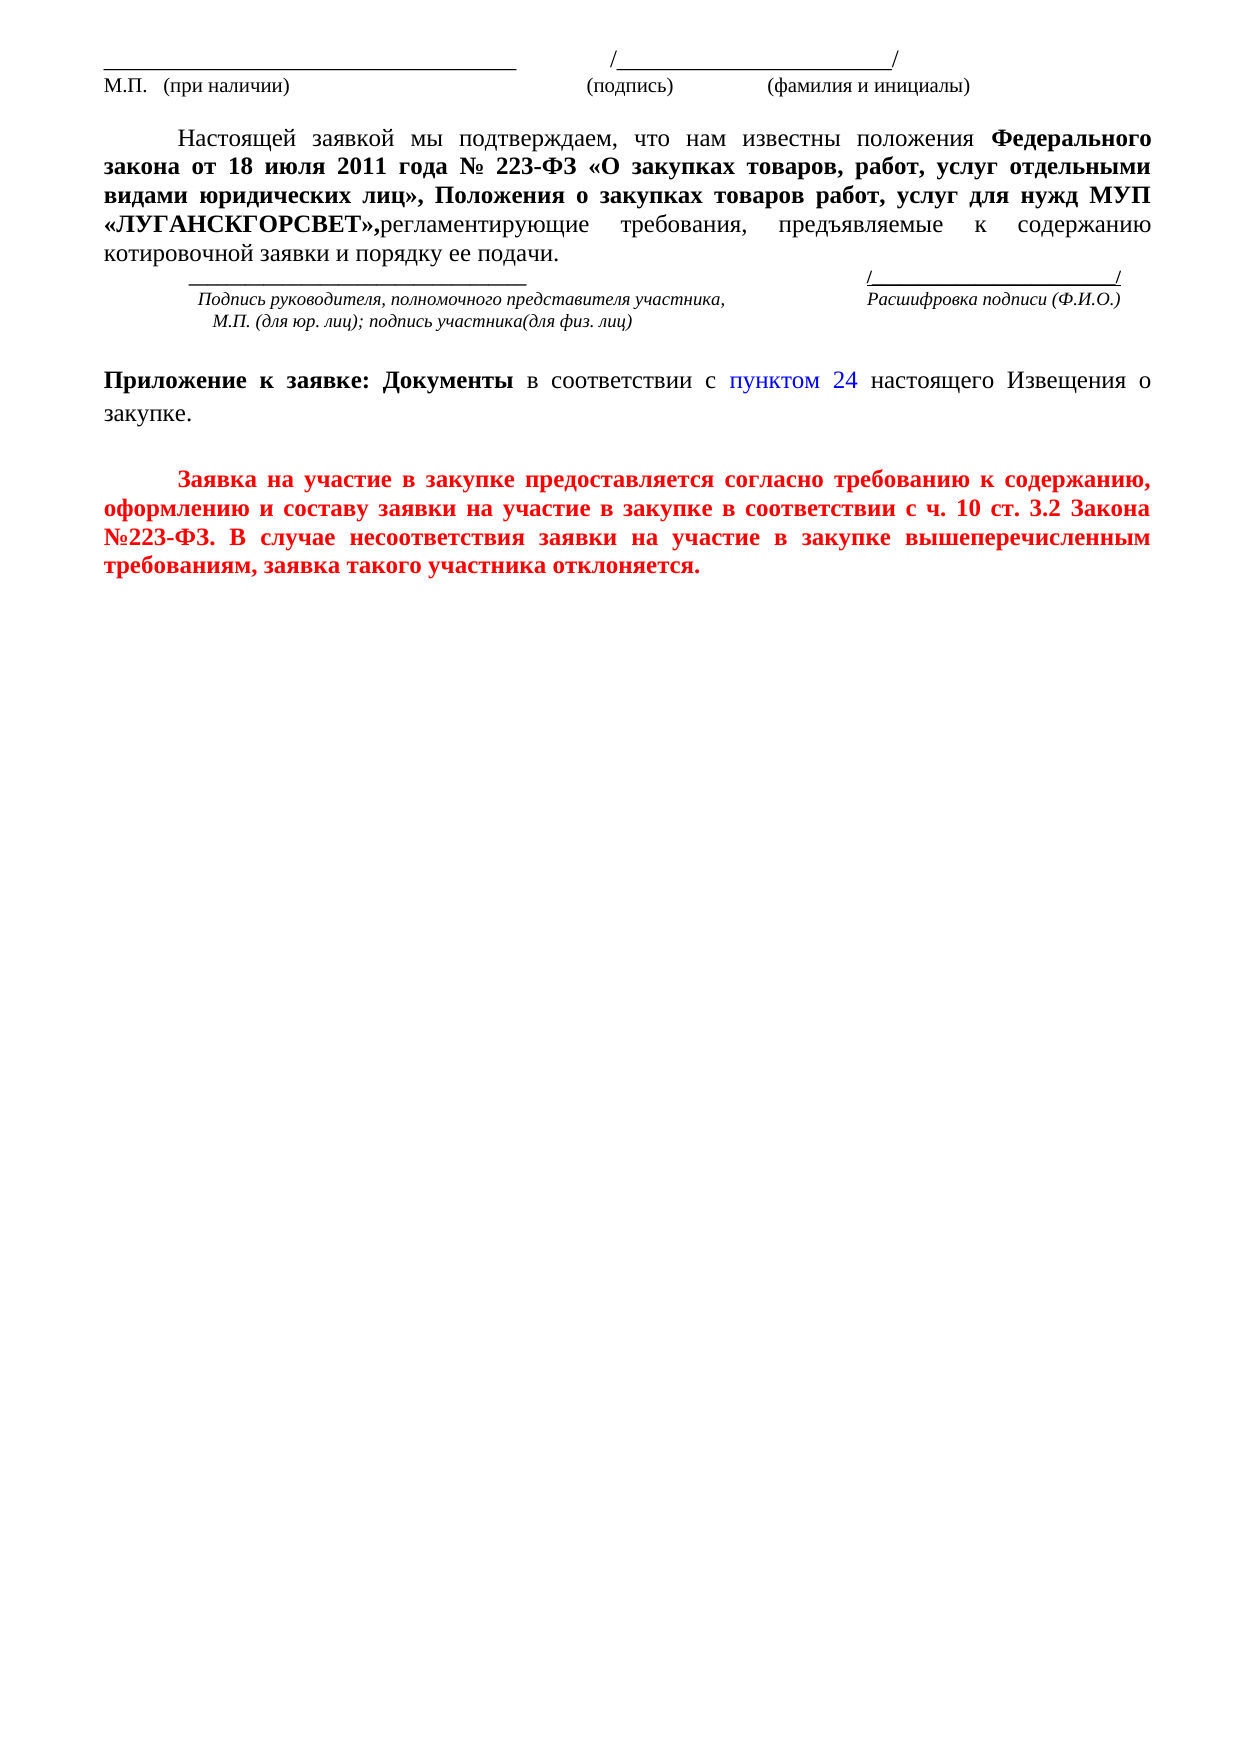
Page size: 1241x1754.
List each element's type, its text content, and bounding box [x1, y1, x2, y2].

text М.П. (при наличии) (подпись) (фамилия и инициалы) [103, 73, 1152, 97]
text _________________________________ /______________________/ [103, 44, 1152, 73]
text Приложение к заявке: Документы в соответствии с пунктом 24 настоящего Извещения о закупке. [103, 365, 1152, 427]
text Настоящей заявкой мы подтверждаем, что нам известны положения Федерального закона от 18 июля 2011 года № 223-ФЗ «О закупках товаров, работ, услуг отдельными видами юридических лиц», Положения о закупках товаров работ, услуг для нужд МУП «ЛУГАНСКГОРСВЕТ»,регламентирующие требования, предъявляемые к содержанию котировочной заявки и порядку ее подачи. [103, 123, 1152, 266]
table_header ____________________________________ Подпись руководителя, полномочного представителя участника, М.П. (для юр. лиц); подпись участника(для физ. лиц) [104, 266, 741, 337]
table_header /__________________________/ Расшифровка подписи (Ф.И.О.) [741, 266, 1172, 337]
text Заявка на участие в закупке предоставляется согласно требованию к содержанию, оформлению и составу заявки на участие в закупке в соответствии с ч. 10 ст. 3.2 Закона №223-ФЗ. В случае несоответствия заявки на участие в закупке вышеперечисленным требованиям, заявка такого участника отклоняется. [103, 464, 1152, 579]
